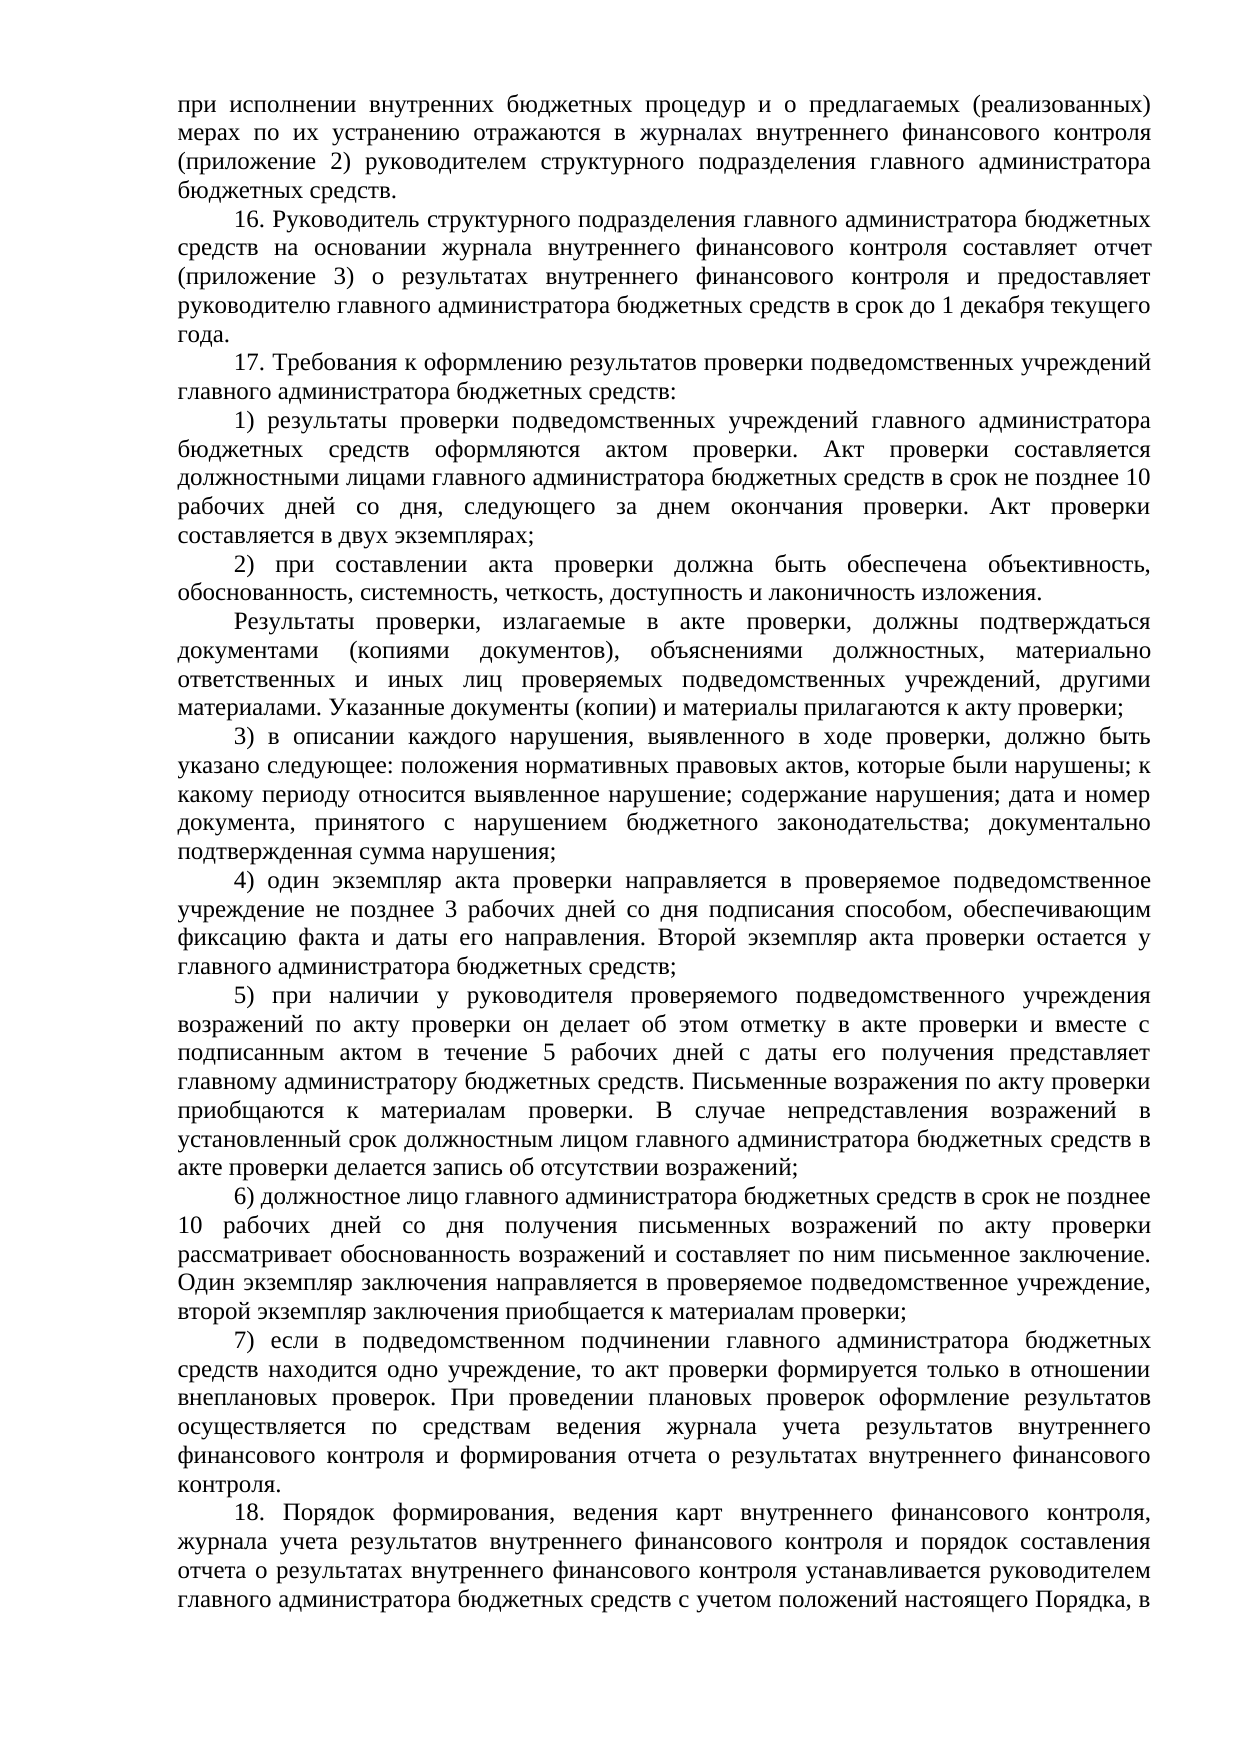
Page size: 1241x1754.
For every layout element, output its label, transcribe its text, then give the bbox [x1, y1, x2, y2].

text 4) один экземпляр акта проверки направляется в проверяемое подведомственное учреждение не позднее 3 рабочих дней со дня подписания способом, обеспечивающим фиксацию факта и даты его направления. Второй экземпляр акта проверки остается у главного администратора бюджетных средств; [177, 865, 1152, 980]
text 6) должностное лицо главного администратора бюджетных средств в срок не позднее 10 рабочих дней со дня получения письменных возражений по акту проверки рассматривает обоснованность возражений и составляет по ним письменное заключение. Один экземпляр заключения направляется в проверяемое подведомственное учреждение, второй экземпляр заключения приобщается к материалам проверки; [177, 1181, 1152, 1325]
text Результаты проверки, излагаемые в акте проверки, должны подтверждаться документами (копиями документов), объяснениями должностных, материально ответственных и иных лиц проверяемых подведомственных учреждений, другими материалами. Указанные документы (копии) и материалы прилагаются к акту проверки; [177, 606, 1152, 721]
text 1) результаты проверки подведомственных учреждений главного администратора бюджетных средств оформляются актом проверки. Акт проверки составляется должностными лицами главного администратора бюджетных средств в срок не позднее 10 рабочих дней со дня, следующего за днем окончания проверки. Акт проверки составляется в двух экземплярах; [177, 405, 1152, 549]
text 16. Руководитель структурного подразделения главного администратора бюджетных средств на основании журнала внутреннего финансового контроля составляет отчет (приложение 3) о результатах внутреннего финансового контроля и предоставляет руководителю главного администратора бюджетных средств в срок до 1 декабря текущего года. [177, 204, 1152, 347]
text 3) в описании каждого нарушения, выявленного в ходе проверки, должно быть указано следующее: положения нормативных правовых актов, которые были нарушены; к какому периоду относится выявленное нарушение; содержание нарушения; дата и номер документа, принятого с нарушением бюджетного законодательства; документально подтвержденная сумма нарушения; [177, 721, 1152, 865]
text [177, 1497, 1152, 1612]
text 5) при наличии у руководителя проверяемого подведомственного учреждения возражений по акту проверки он делает об этом отметку в акте проверки и вместе с подписанным актом в течение 5 рабочих дней с даты его получения представляет главному администратору бюджетных средств. Письменные возражения по акту проверки приобщаются к материалам проверки. В случае непредставления возражений в установленный срок должностным лицом главного администратора бюджетных средств в акте проверки делается запись об отсутствии возражений; [177, 980, 1152, 1181]
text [177, 89, 1152, 204]
text 17. Требования к оформлению результатов проверки подведомственных учреждений главного администратора бюджетных средств: [177, 347, 1152, 405]
text 7) если в подведомственном подчинении главного администратора бюджетных средств находится одно учреждение, то акт проверки формируется только в отношении внеплановых проверок. При проведении плановых проверок оформление результатов осуществляется по средствам ведения журнала учета результатов внутреннего финансового контроля и формирования отчета о результатах внутреннего финансового контроля. [177, 1325, 1152, 1497]
text 2) при составлении акта проверки должна быть обеспечена объективность, обоснованность, системность, четкость, доступность и лаконичность изложения. [177, 549, 1152, 606]
